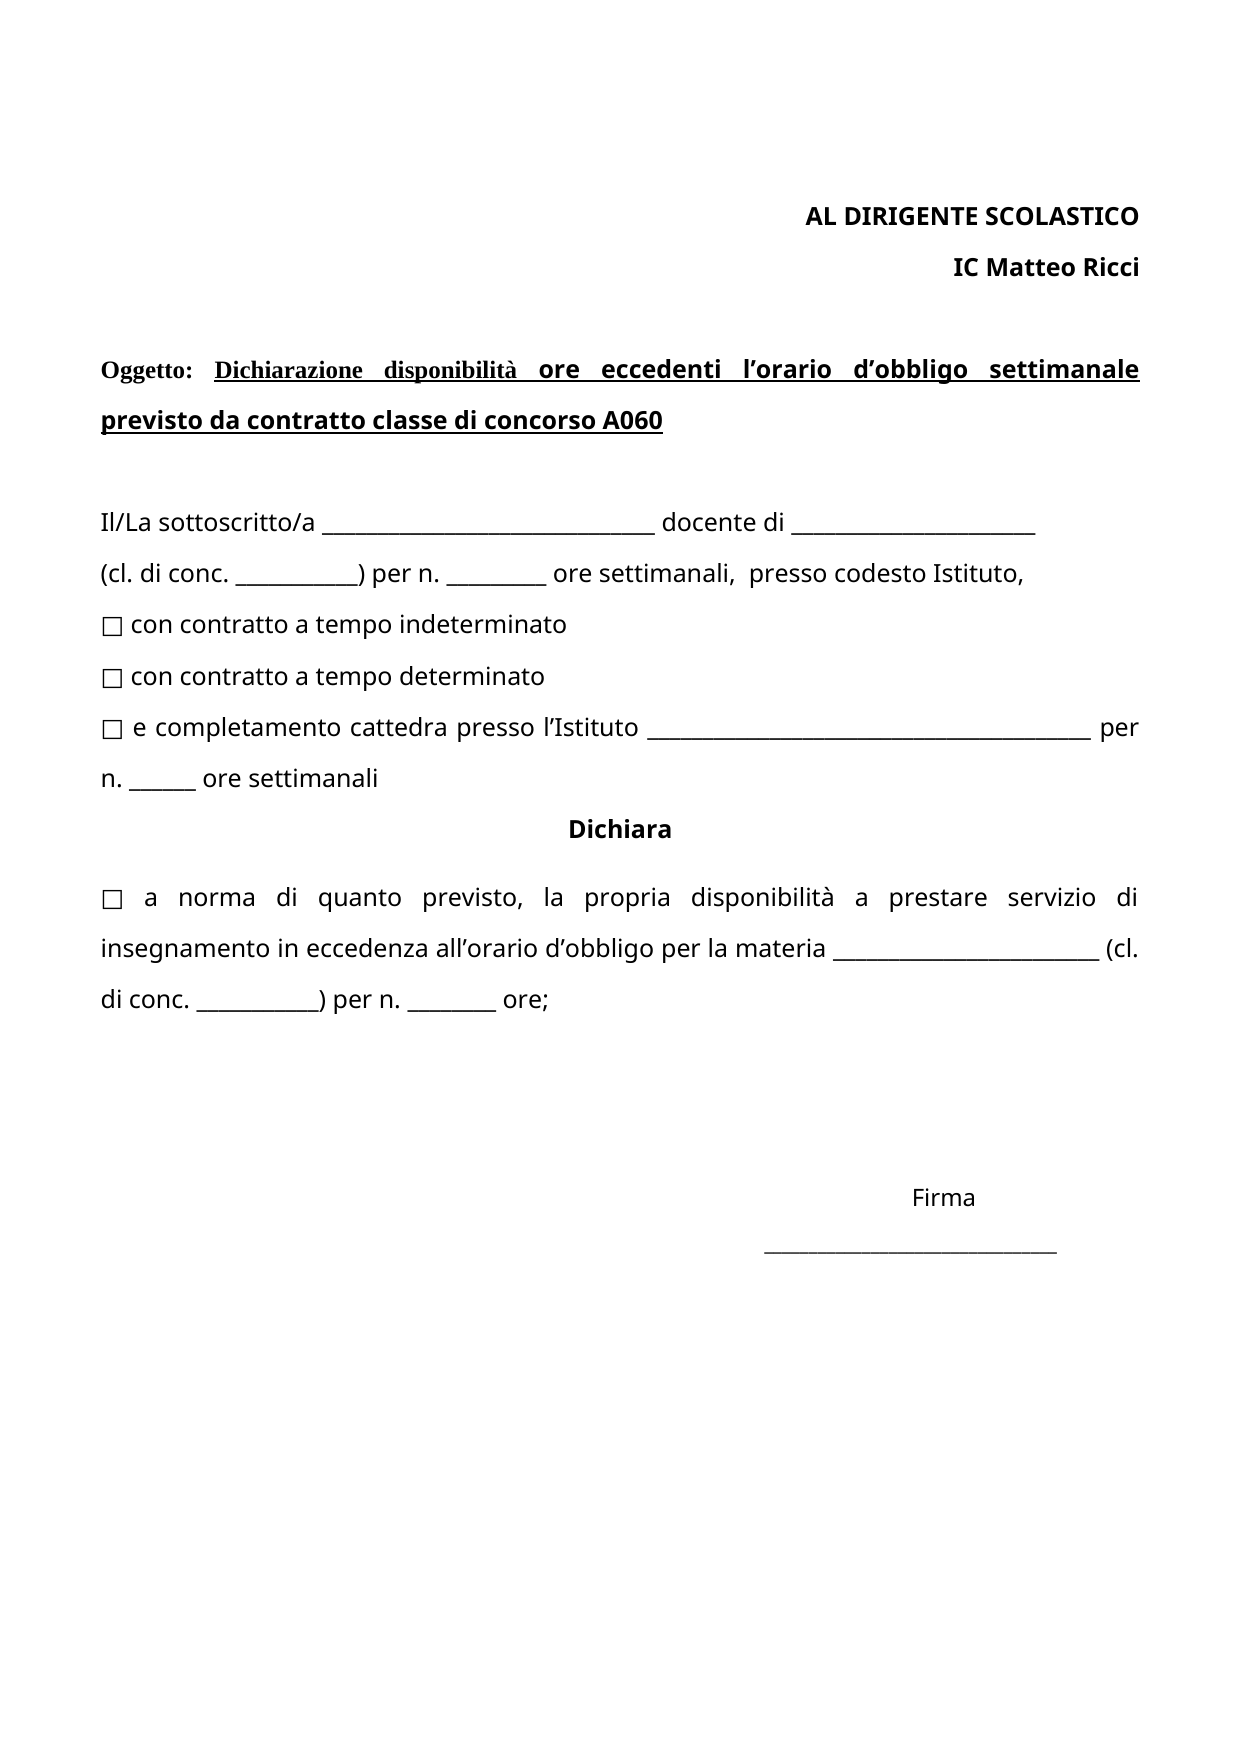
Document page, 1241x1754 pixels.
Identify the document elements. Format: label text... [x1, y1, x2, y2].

text Il/La sottoscritto/a ______________________________ docente di ______________________ [100, 505, 1140, 539]
text □ con contratto a tempo determinato [100, 658, 1140, 692]
text Firma [838, 1181, 1140, 1214]
text □ e completamento cattedra presso l’Istituto ________________________________________ per n. ______ ore settimanali [100, 709, 1140, 794]
text Dichiara [100, 811, 1140, 845]
text Oggetto: Dichiarazione disponibilità ore eccedenti l’orario d’obbligo settimanale previsto da contratto classe di concorso A060 [100, 352, 1140, 437]
text AL DIRIGENTE SCOLASTICO [100, 199, 1140, 233]
text □ con contratto a tempo indeterminato [100, 607, 1140, 641]
text □ a norma di quanto previsto, la propria disponibilità a prestare servizio di insegnamento in eccedenza all’orario d’obbligo per la materia ________________________ (cl. di conc. ___________) per n. ________ ore; [100, 879, 1140, 1016]
text _________________________________ [764, 1230, 1140, 1258]
text (cl. di conc. ___________) per n. _________ ore settimanali, presso codesto Istituto, [100, 556, 1140, 590]
text IC Matteo Ricci [100, 250, 1140, 284]
